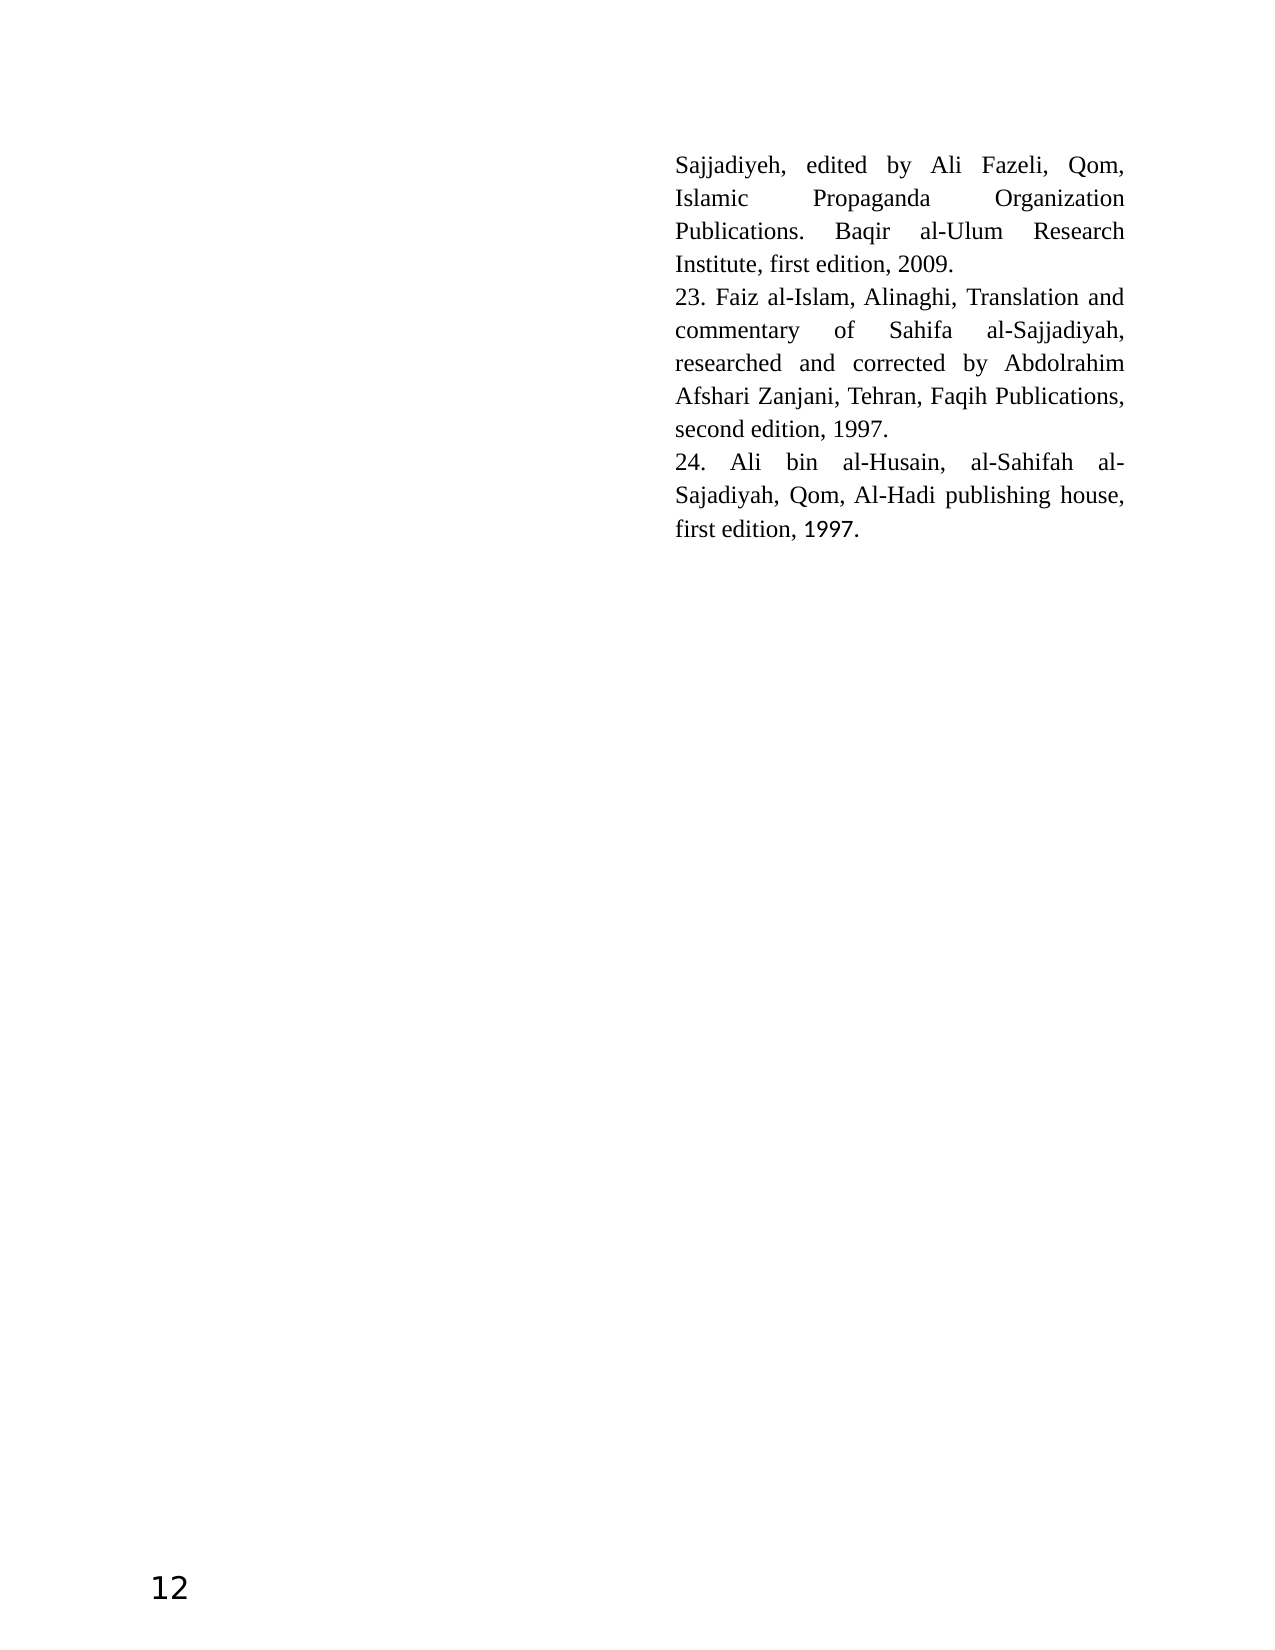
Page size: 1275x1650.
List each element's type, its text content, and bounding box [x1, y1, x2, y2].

text 24. Ali bin al-Husain, al-Sahifah al-Sajadiyah, Qom, Al-Hadi publishing house, first edition, 1997. [675, 447, 1125, 544]
text 23. Faiz al-Islam, Alinaghi, Translation and commentary of Sahifa al-Sajjadiyah, researched and corrected by Abdolrahim Afshari Zanjani, Tehran, Faqih Publications, second edition, 1997. [675, 282, 1125, 443]
